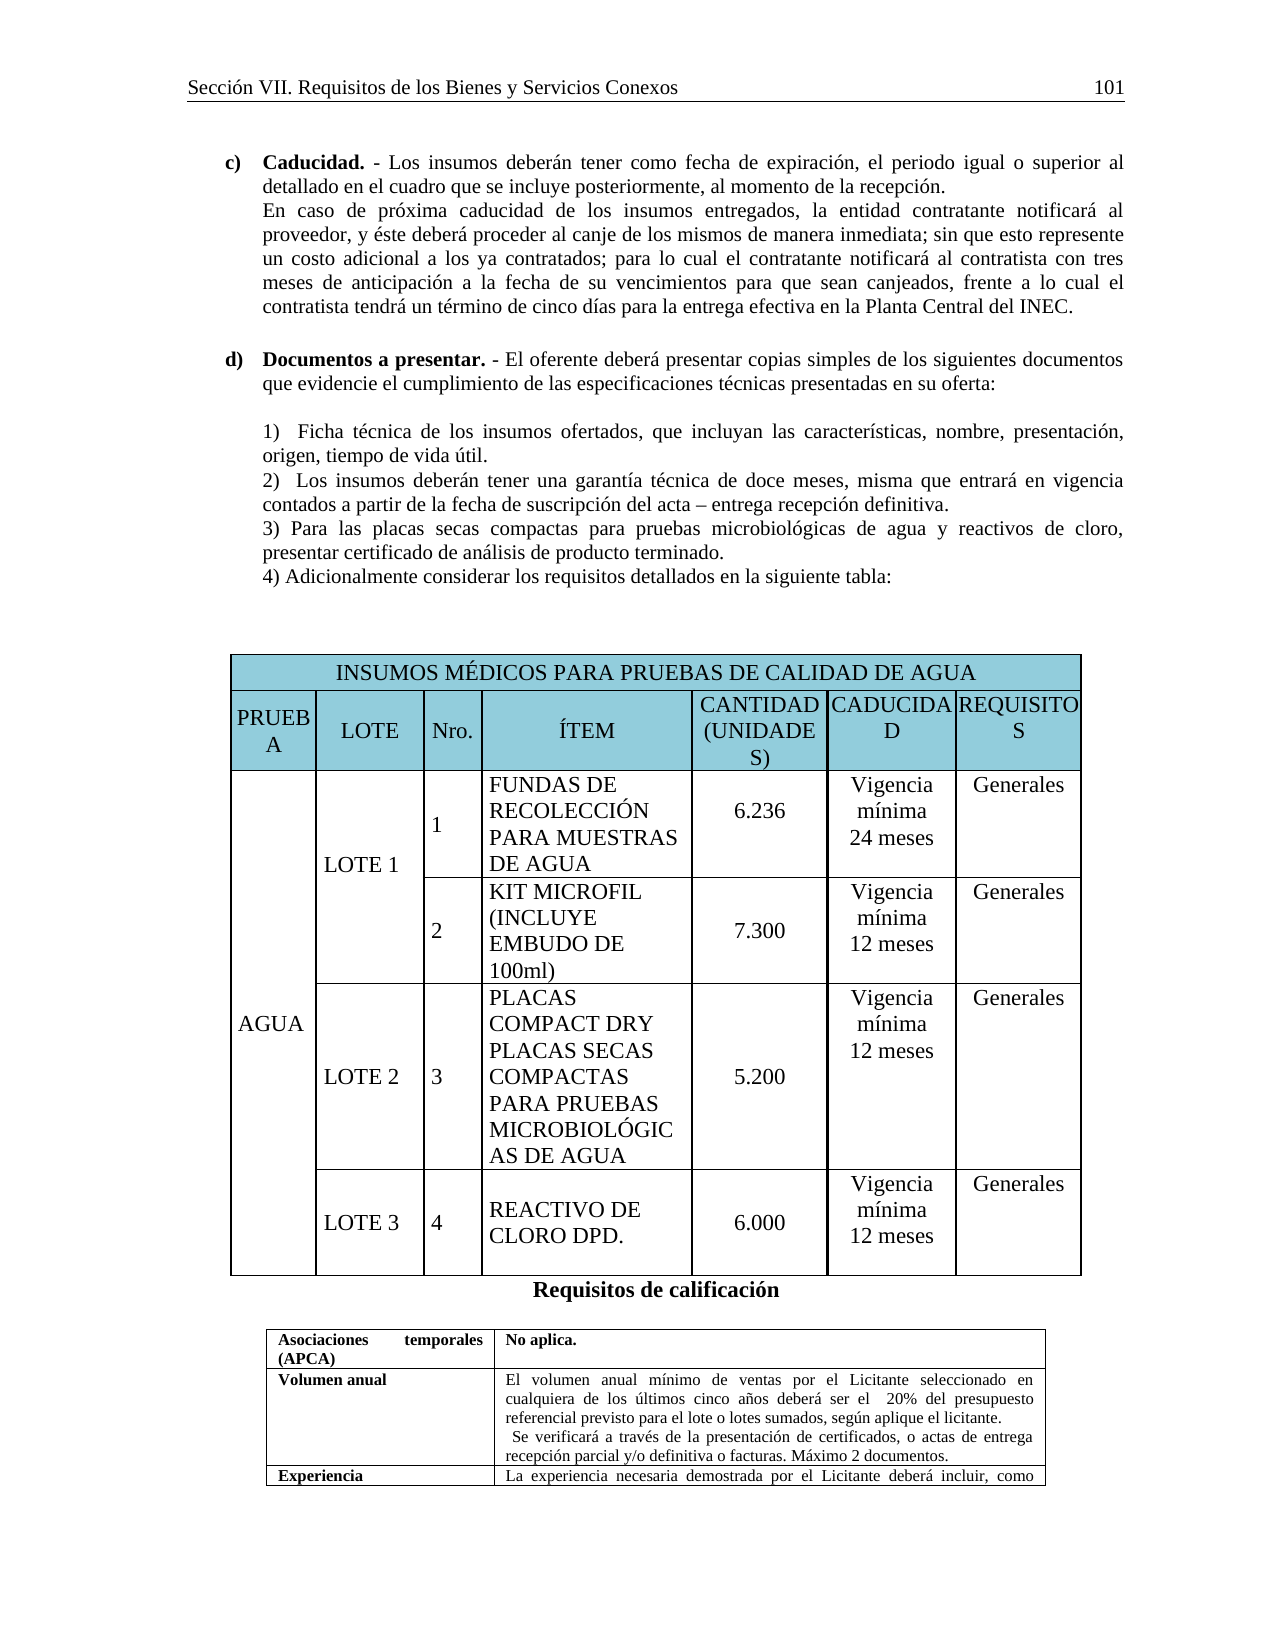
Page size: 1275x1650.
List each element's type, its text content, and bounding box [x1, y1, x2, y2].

list Caducidad. - Los insumos deberán tener como fecha de expiración, el periodo igual o superior al detallado en el cuadro que se incluye posteriormente, al momento de la recepción. [225, 150, 1125, 198]
table_cell LOTE 3 [317, 1170, 423, 1275]
table_cell 3 [425, 984, 481, 1169]
table_cell Vigencia mínima 12 meses [829, 984, 955, 1169]
table_cell 2 [425, 878, 481, 983]
table_cell REACTIVO DE CLORO DPD. [483, 1170, 691, 1275]
table_cell 4 [425, 1170, 481, 1275]
table_cell CANTIDAD (UNIDADES) [693, 691, 826, 770]
table_cell REQUISITOS [957, 691, 1080, 770]
table_cell 7.300 [693, 878, 826, 983]
table_cell Experiencia [267, 1466, 494, 1485]
text 3) Para las placas secas compactas para pruebas microbiológicas de agua y reactivos de cloro, presentar certificado de análisis de producto terminado. [262, 516, 1125, 564]
table_cell Nro. [425, 691, 481, 770]
table_cell PLACAS COMPACT DRY PLACAS SECAS COMPACTAS PARA PRUEBAS MICROBIOLÓGICAS DE AGUA [483, 984, 691, 1169]
list En caso de próxima caducidad de los insumos entregados, la entidad contratante notificará al proveedor, y éste deberá proceder al canje de los mismos de manera inmediata; sin que esto represente un costo adicional a los ya contratados; para lo cual el contratante notificará al contratista con tres meses de anticipación a la fecha de su vencimientos para que sean canjeados, frente a lo cual el contratista tendrá un término de cinco días para la entrega efectiva en la Planta Central del INEC. [262, 198, 1125, 318]
table_cell FUNDAS DE RECOLECCIÓN PARA MUESTRAS DE AGUA [483, 771, 691, 877]
table_cell Vigencia mínima 12 meses [829, 1170, 955, 1275]
table_cell 5.200 [693, 984, 826, 1169]
table_cell 1 [425, 771, 481, 877]
table_cell Generales [957, 771, 1080, 877]
text 1) Ficha técnica de los insumos ofertados, que incluyan las características, nombre, presentación, origen, tiempo de vida útil. [262, 419, 1125, 467]
table_cell CADUCIDAD [829, 691, 955, 770]
table_cell 6.236 [693, 771, 826, 877]
table_cell 6.000 [693, 1170, 826, 1275]
text 4) Adicionalmente considerar los requisitos detallados en la siguiente tabla: [262, 564, 1125, 588]
table_cell LOTE [317, 691, 423, 770]
list Documentos a presentar. - El oferente deberá presentar copias simples de los siguientes documentos que evidencie el cumplimiento de las especificaciones técnicas presentadas en su oferta: [225, 347, 1125, 395]
table_cell Volumen anual [267, 1369, 494, 1465]
table_header Asociaciones temporales (APCA) [267, 1330, 494, 1368]
table_cell Generales [957, 984, 1080, 1169]
table_header INSUMOS MÉDICOS PARA PRUEBAS DE CALIDAD DE AGUA [232, 655, 1080, 690]
text 2) Los insumos deberán tener una garantía técnica de doce meses, misma que entrará en vigencia contados a partir de la fecha de suscripción del acta – entrega recepción definitiva. [262, 467, 1125, 516]
table_cell PRUEBA [232, 691, 315, 770]
table_cell ÍTEM [483, 691, 691, 770]
table_cell KIT MICROFIL (INCLUYE EMBUDO DE 100ml) [483, 878, 691, 983]
table_header No aplica. [495, 1330, 1045, 1368]
table_cell AGUA [232, 771, 315, 1275]
table_cell El volumen anual mínimo de ventas por el Licitante seleccionado en cualquiera de los últimos cinco años deberá ser el 20% del presupuesto referencial previsto para el lote o lotes sumados, según aplique el licitante. Se verificará a través de la presentación de certificados, o actas de entrega recepción parcial y/o definitiva o facturas. Máximo 2 documentos. [495, 1369, 1045, 1465]
table_cell Vigencia mínima 12 meses [829, 878, 955, 983]
table_cell LOTE 1 [317, 771, 423, 983]
table_cell Generales [957, 1170, 1080, 1275]
text Requisitos de calificación [187, 691, 1125, 1302]
table_cell Generales [957, 878, 1080, 983]
table_cell Vigencia mínima 24 meses [829, 771, 955, 877]
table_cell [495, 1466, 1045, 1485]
table_cell LOTE 2 [317, 984, 423, 1169]
